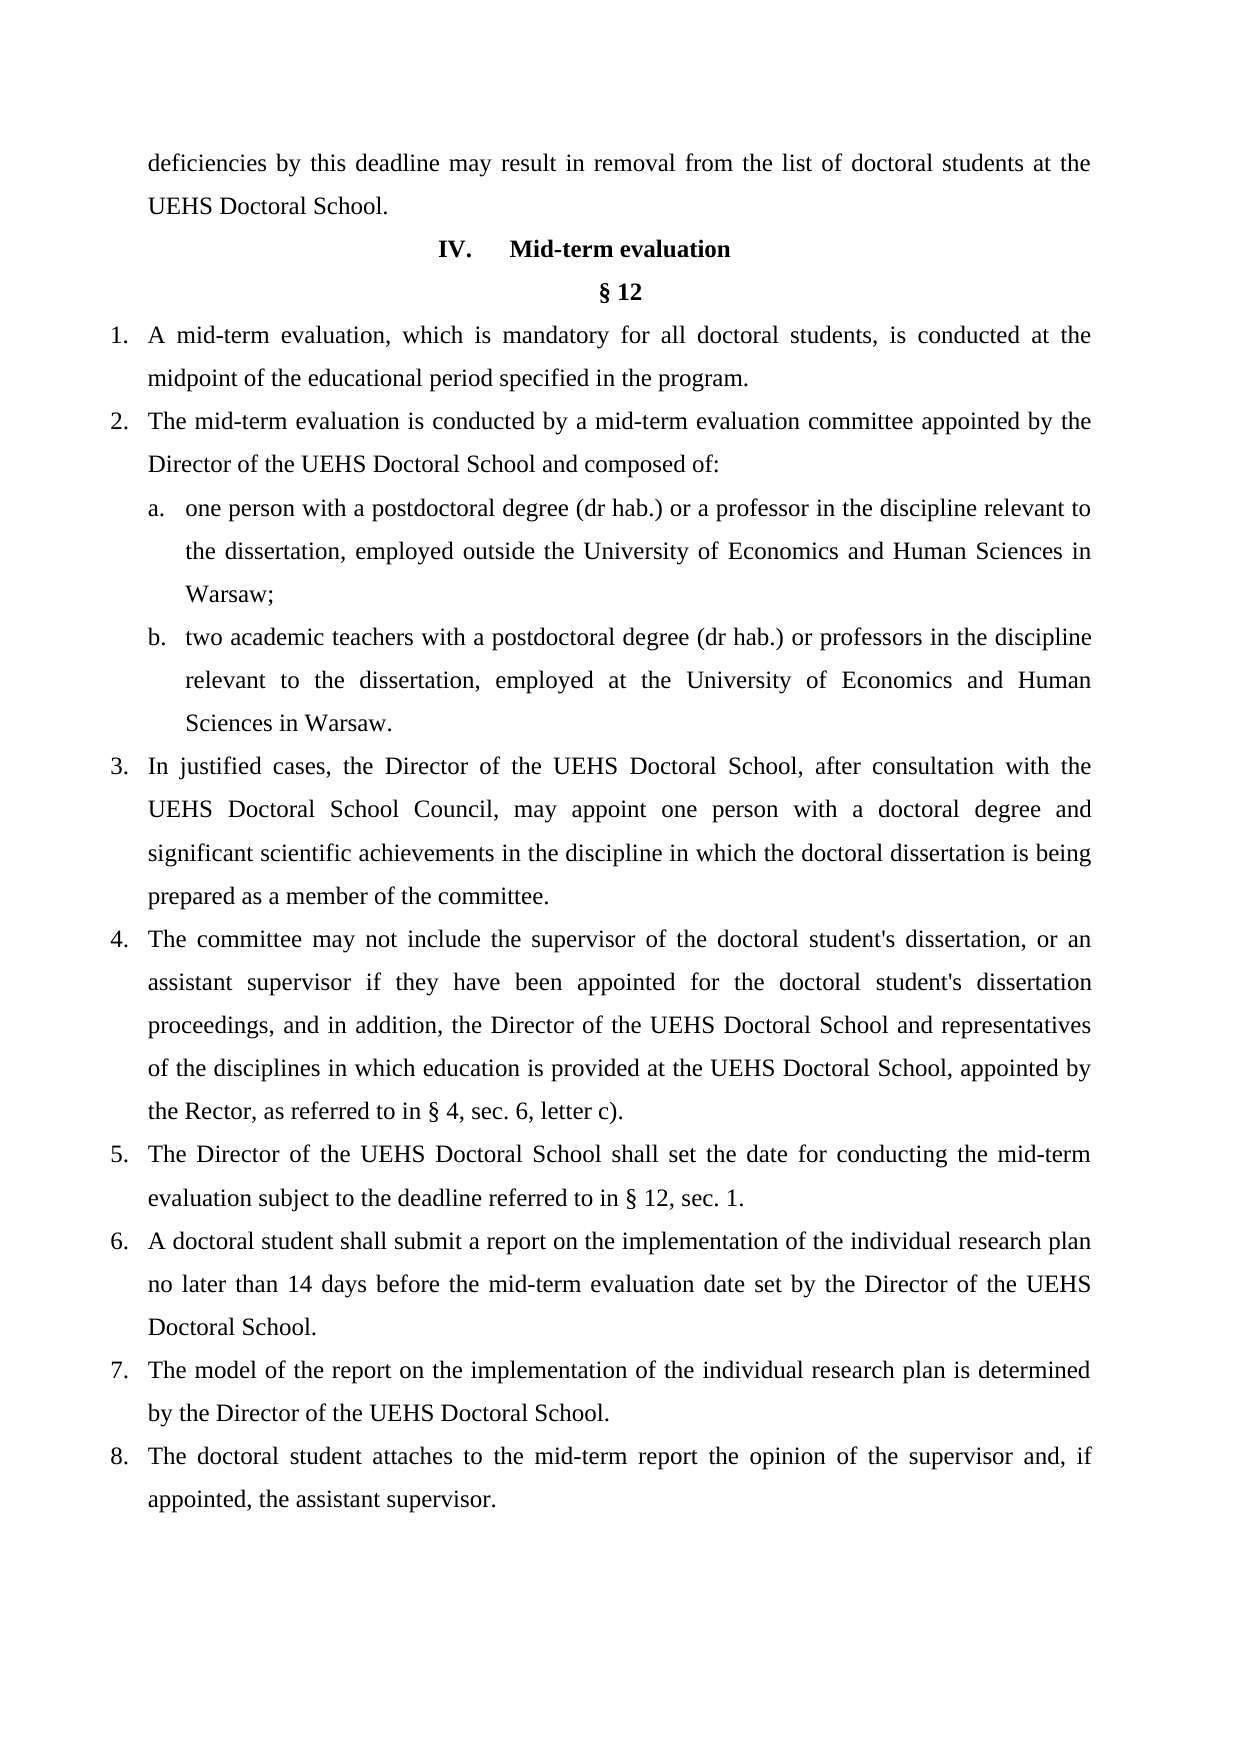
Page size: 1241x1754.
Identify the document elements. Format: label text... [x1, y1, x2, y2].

list The mid-term evaluation is conducted by a mid-term evaluation committee appointed by the Director of the UEHS Doctoral School and composed of: [110, 406, 1093, 478]
list The model of the report on the implementation of the individual research plan is determined by the Director of the UEHS Doctoral School. [110, 1355, 1093, 1427]
list two academic teachers with a postdoctoral degree (dr hab.) or professors in the discipline relevant to the dissertation, employed at the University of Economics and Human Sciences in Warsaw. [148, 622, 1093, 737]
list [110, 148, 1093, 219]
list In justified cases, the Director of the UEHS Doctoral School, after consultation with the UEHS Doctoral School Council, may appoint one person with a doctoral degree and significant scientific achievements in the discipline in which the doctoral dissertation is being prepared as a member of the committee. [110, 751, 1093, 909]
list The committee may not include the supervisor of the doctoral student's dissertation, or an assistant supervisor if they have been appointed for the doctoral student's dissertation proceedings, and in addition, the Director of the UEHS Doctoral School and representatives of the disciplines in which education is provided at the UEHS Doctoral School, appointed by the Rector, as referred to in § 4, sec. 6, letter c). [110, 924, 1093, 1125]
text § 12 [148, 277, 1093, 306]
list A doctoral student shall submit a report on the implementation of the individual research plan no later than 14 days before the mid-term evaluation date set by the Director of the UEHS Doctoral School. [110, 1226, 1093, 1341]
list The doctoral student attaches to the mid-term report the opinion of the supervisor and, if appointed, the assistant supervisor. [110, 1441, 1093, 1513]
list Mid-term evaluation [110, 234, 1093, 263]
list one person with a postdoctoral degree (dr hab.) or a professor in the discipline relevant to the dissertation, employed outside the University of Economics and Human Sciences in Warsaw; [148, 493, 1093, 608]
list The Director of the UEHS Doctoral School shall set the date for conducting the mid-term evaluation subject to the deadline referred to in § 12, sec. 1. [110, 1139, 1093, 1211]
list A mid-term evaluation, which is mandatory for all doctoral students, is conducted at the midpoint of the educational period specified in the program. [110, 320, 1093, 392]
